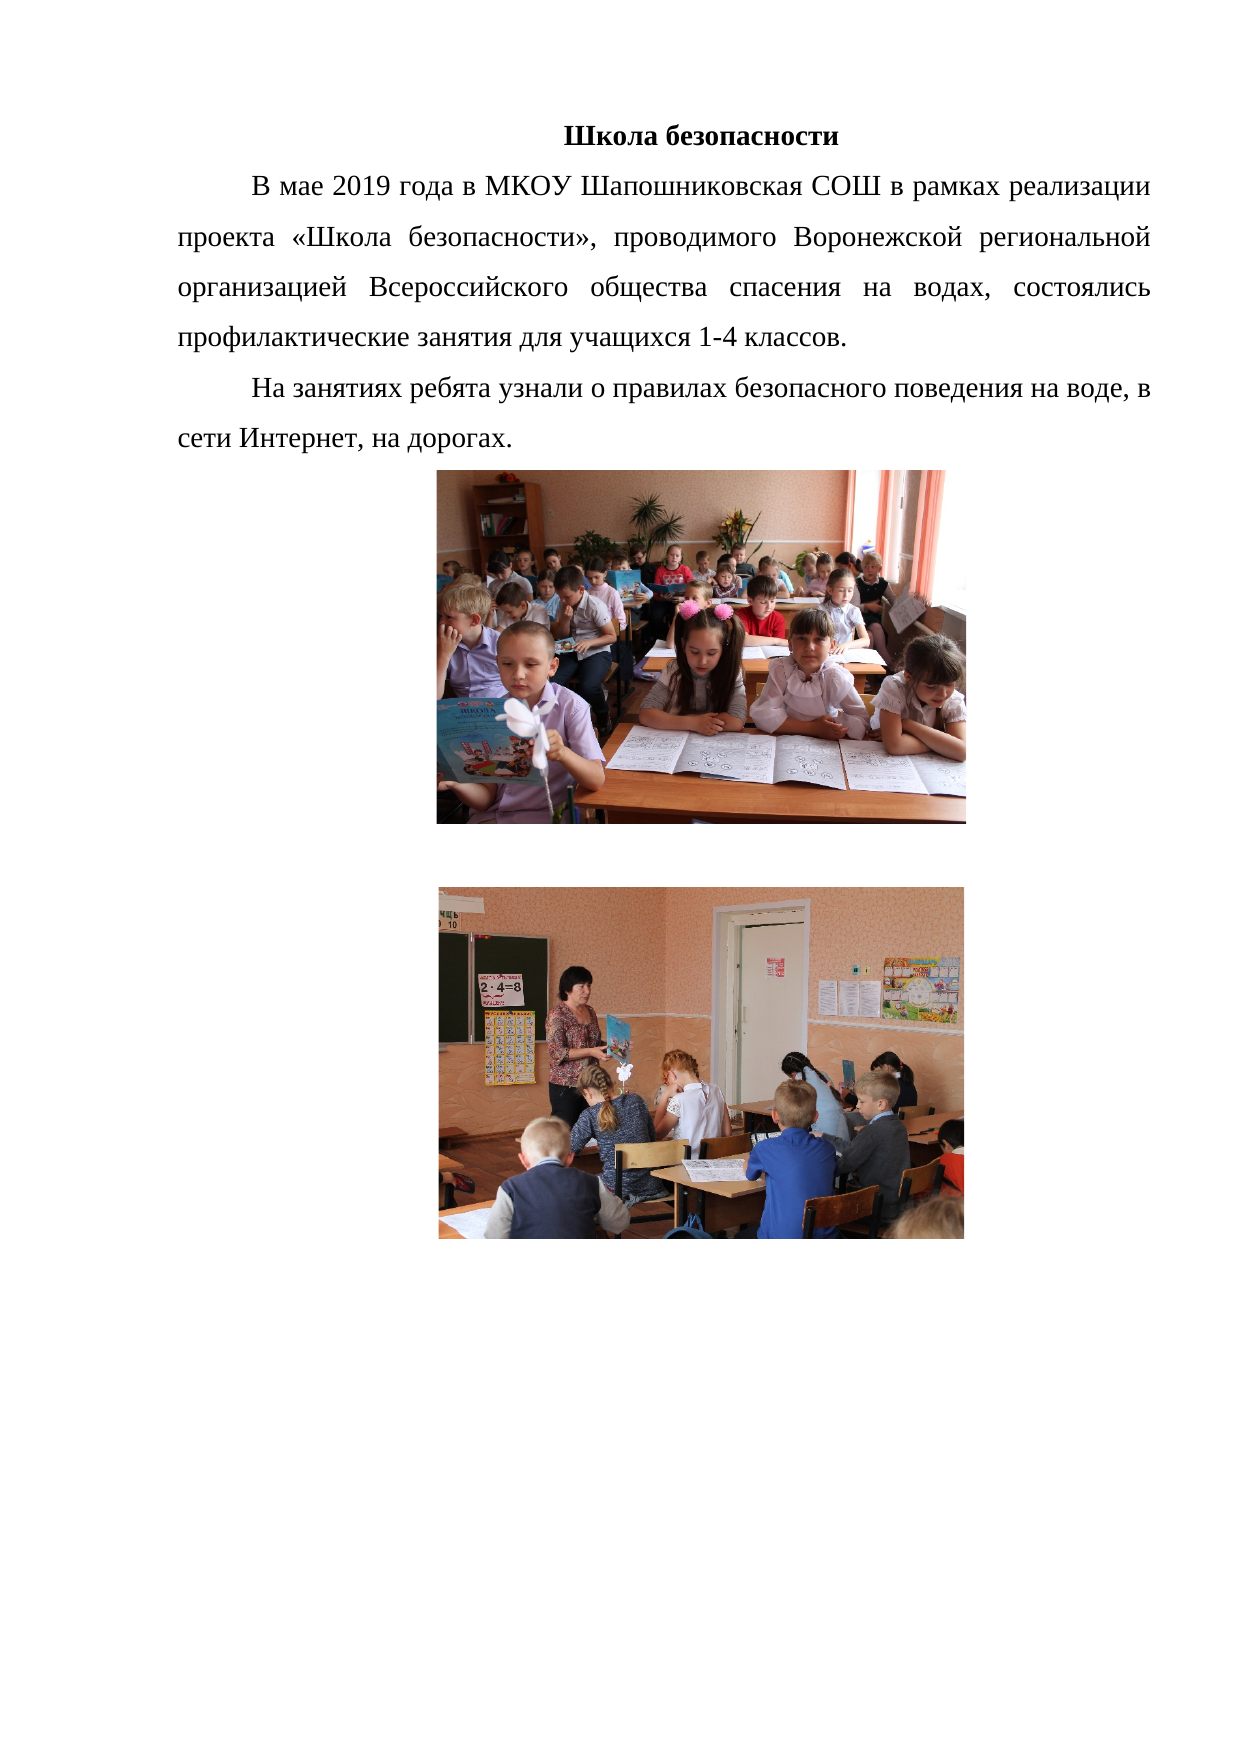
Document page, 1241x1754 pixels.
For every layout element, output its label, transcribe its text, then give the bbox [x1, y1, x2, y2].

text В мае 2019 года в МКОУ Шапошниковская СОШ в рамках реализации проекта «Школа безопасности», проводимого Воронежской региональной организацией Всероссийского общества спасения на водах, состоялись профилактические занятия для учащихся 1-4 классов. [177, 168, 1152, 353]
text Школа безопасности [177, 118, 1152, 152]
picture [436, 470, 967, 824]
picture [438, 887, 965, 1239]
text На занятиях ребята узнали о правилах безопасного поведения на воде, в сети Интернет, на дорогах. [177, 370, 1152, 453]
